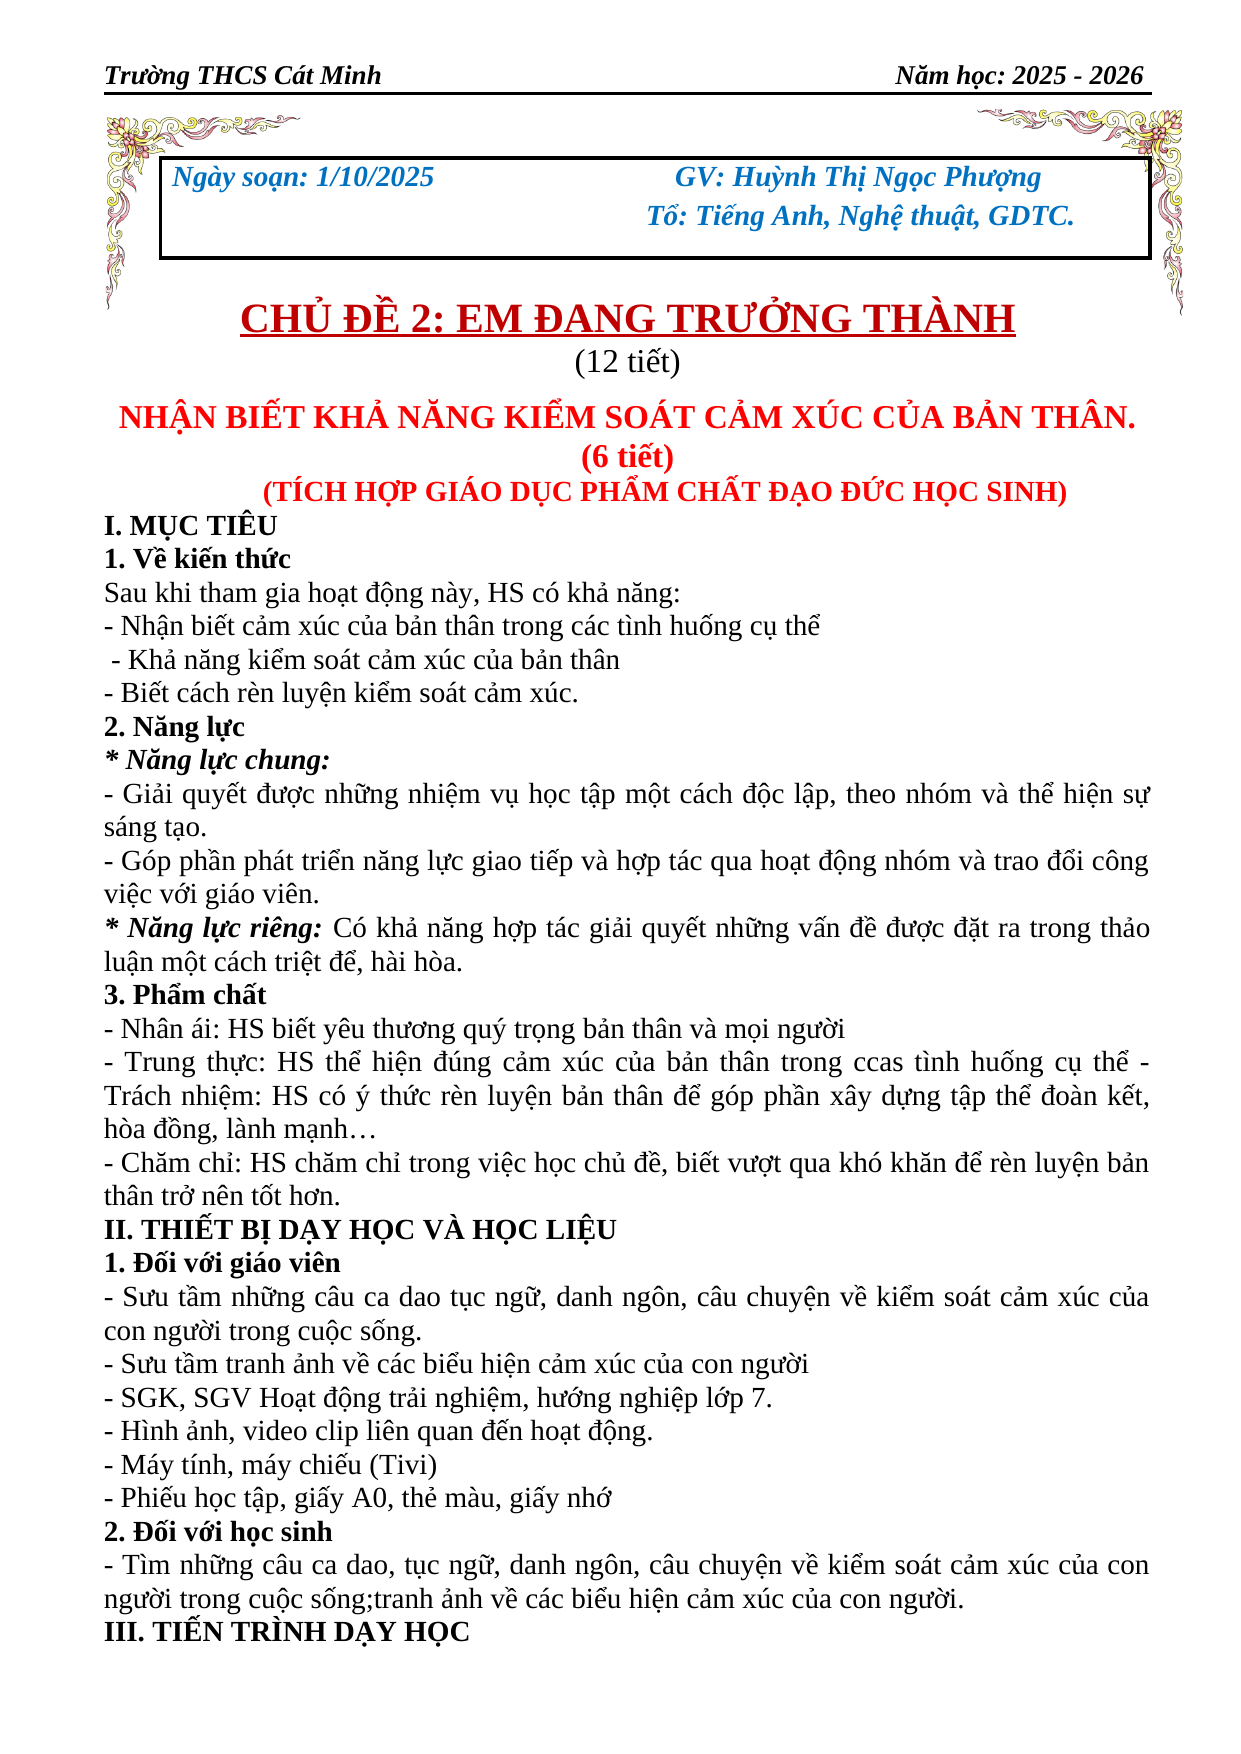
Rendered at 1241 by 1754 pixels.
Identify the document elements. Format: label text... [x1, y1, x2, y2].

text - Nhân ái: HS biết yêu thương quý trọng bản thân và mọi người [103, 1011, 1152, 1044]
text (6 tiết) [103, 436, 1152, 474]
text 2. Đối với học sinh [103, 1514, 1152, 1547]
text - Trung thực: HS thể hiện đúng cảm xúc của bản thân trong ccas tình huống cụ thể - Trách nhiệm: HS có ý thức rèn luyện bản thân để góp phần xây dựng tập thể đoàn kết, hòa đồng, lành mạnh… [103, 1044, 1152, 1145]
text - SGK, SGV Hoạt động trải nghiệm, hướng nghiệp lớp 7. [103, 1380, 1152, 1413]
text - Sưu tầm tranh ảnh về các biểu hiện cảm xúc của con người [103, 1346, 1152, 1380]
text - Hình ảnh, video clip liên quan đến hoạt động. [103, 1413, 1152, 1447]
text I. MỤC TIÊU [103, 508, 1152, 541]
picture [977, 109, 1184, 316]
text * Năng lực chung: [103, 742, 1152, 776]
text 3. Phẩm chất [103, 977, 1152, 1011]
text Sau khi tham gia hoạt động này, HS có khả năng: [103, 575, 1152, 608]
text - Phiếu học tập, giấy A0, thẻ màu, giấy nhớ [103, 1480, 1152, 1514]
text * Năng lực riêng: Có khả năng hợp tác giải quyết những vấn đề được đặt ra trong thảo luận một cách triệt để, hài hòa. [103, 910, 1152, 977]
text - Chăm chỉ: HS chăm chỉ trong việc học chủ đề, biết vượt qua khó khăn để rèn luyện bản thân trở nên tốt hơn. [103, 1145, 1152, 1212]
text - Góp phần phát triển năng lực giao tiếp và hợp tác qua hoạt động nhóm và trao đổi công việc với giáo viên. [103, 843, 1152, 910]
text - Giải quyết được những nhiệm vụ học tập một cách độc lập, theo nhóm và thể hiện sự sáng tạo. [103, 776, 1152, 843]
text - Tìm những câu ca dao, tục ngữ, danh ngôn, câu chuyện về kiểm soát cảm xúc của con người trong cuộc sống;tranh ảnh về các biểu hiện cảm xúc của con người. [103, 1547, 1152, 1614]
text 1. Về kiến thức [103, 541, 1152, 575]
picture [105, 115, 301, 293]
text 2. Năng lực [103, 709, 1152, 742]
text 1. Đối với giáo viên [103, 1246, 1152, 1279]
text (TÍCH HỢP GIÁO DỤC PHẨM CHẤT ĐẠO ĐỨC HỌC SINH) [103, 474, 1152, 508]
text NHẬN BIẾT KHẢ NĂNG KIỂM SOÁT CẢM XÚC CỦA BẢN THÂN. [103, 397, 1152, 436]
table_header Ngày soạn: 1/10/2025 GV: Huỳnh Thị Ngọc Phượng Tổ: Tiếng Anh, Nghệ thuật, GDTC. [162, 160, 1148, 256]
text - Nhận biết cảm xúc của bản thân trong các tình huống cụ thể [103, 608, 1152, 642]
text (12 tiết) [103, 341, 1152, 379]
text - Máy tính, máy chiếu (Tivi) [103, 1447, 1152, 1480]
text - Khả năng kiểm soát cảm xúc của bản thân [103, 642, 1152, 675]
text II. THIẾT BỊ DẠY HỌC VÀ HỌC LIỆU [103, 1212, 1152, 1246]
text - Sưu tầm những câu ca dao tục ngữ, danh ngôn, câu chuyện về kiểm soát cảm xúc của con người trong cuộc sống. [103, 1279, 1152, 1346]
subtitle CHỦ ĐỀ 2: EM ĐANG TRƯỞNG THÀNH [103, 293, 1152, 341]
text III. TIẾN TRÌNH DẠY HỌC [103, 1614, 1152, 1648]
text - Biết cách rèn luyện kiểm soát cảm xúc. [103, 675, 1152, 709]
